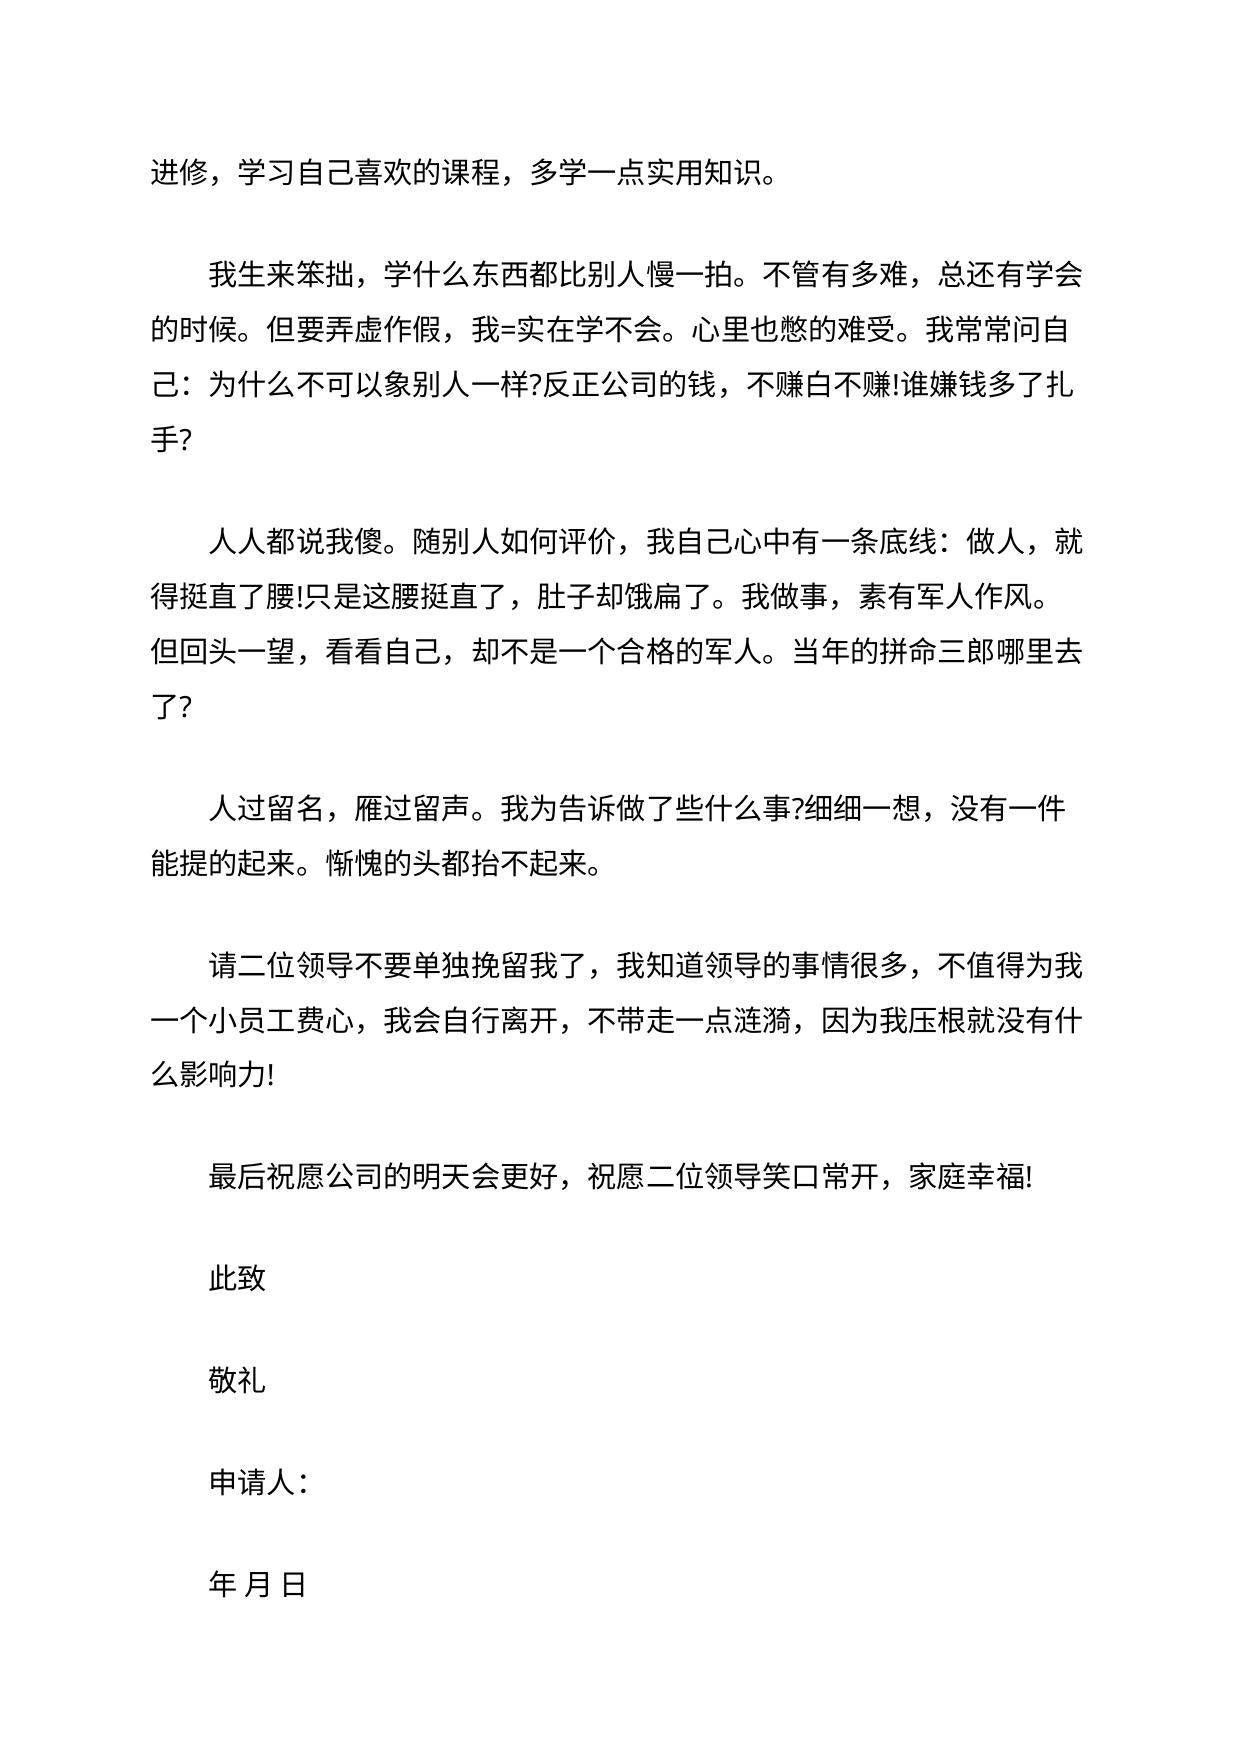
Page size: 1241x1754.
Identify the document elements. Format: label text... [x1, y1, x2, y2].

text 我生来笨拙，学什么东西都比别人慢一拍。不管有多难，总还有学会的时候。但要弄虚作假，我=实在学不会。心里也憋的难受。我常常问自己：为什么不可以象别人一样?反正公司的钱，不赚白不赚!谁嫌钱多了扎手? [150, 252, 1090, 459]
text 最后祝愿公司的明天会更好，祝愿二位领导笑口常开，家庭幸福! [150, 1154, 1090, 1196]
text 申请人： [150, 1459, 1090, 1502]
text 请二位领导不要单独挽留我了，我知道领导的事情很多，不值得为我一个小员工费心，我会自行离开，不带走一点涟漪，因为我压根就没有什么影响力! [150, 942, 1090, 1094]
text 敬礼 [150, 1358, 1090, 1400]
text 人过留名，雁过留声。我为告诉做了些什么事?细细一想，没有一件能提的起来。惭愧的头都抬不起来。 [150, 785, 1090, 883]
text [150, 150, 1090, 192]
text 年 月 日 [150, 1561, 1090, 1603]
text 此致 [150, 1256, 1090, 1298]
text 人人都说我傻。随别人如何评价，我自己心中有一条底线：做人，就得挺直了腰!只是这腰挺直了，肚子却饿扁了。我做事，素有军人作风。但回头一望，看看自己，却不是一个合格的军人。当年的拼命三郎哪里去了? [150, 519, 1090, 726]
